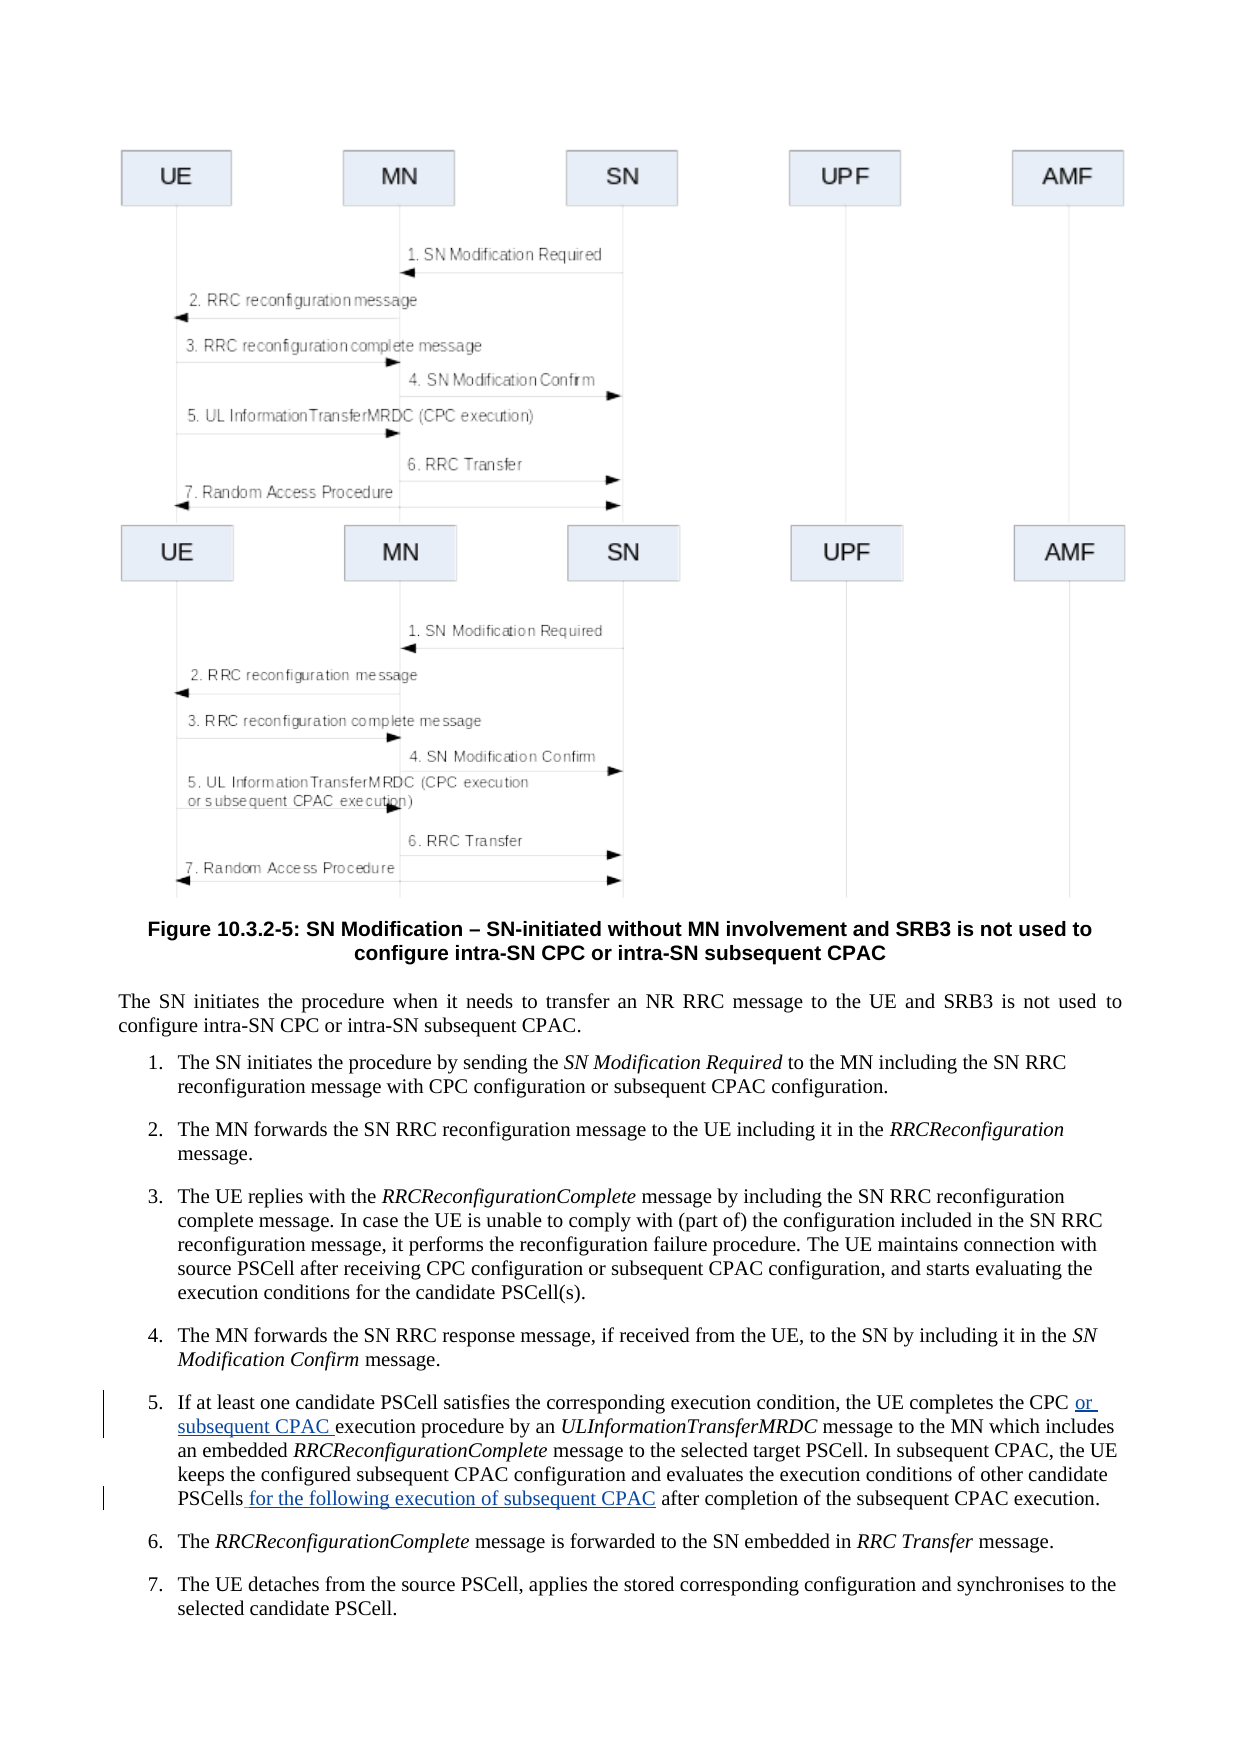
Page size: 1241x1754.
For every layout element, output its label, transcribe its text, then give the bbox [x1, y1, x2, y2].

text 6. The RRCReconfigurationComplete message is forwarded to the SN embedded in RRC Transfer message. [148, 1529, 1122, 1553]
text 5. If at least one candidate PSCell satisfies the corresponding execution condition, the UE completes the CPC execution procedure by an ULInformationTransferMRDC message to the MN which includes an embedded RRCReconfigurationComplete message to the selected target PSCell. In subsequent CPAC, the UE keeps the configured subsequent CPAC configuration and evaluates the execution conditions of other candidate PSCells after completion of the subsequent CPAC execution. [148, 1390, 1122, 1510]
text 3. The UE replies with the RRCReconfigurationComplete message by including the SN RRC reconfiguration complete message. In case the UE is unable to comply with (part of) the configuration included in the SN RRC reconfiguration message, it performs the reconfiguration failure procedure. The UE maintains connection with source PSCell after receiving CPC configuration or subsequent CPAC configuration, and starts evaluating the execution conditions for the candidate PSCell(s). [148, 1184, 1122, 1304]
text 7. The UE detaches from the source PSCell, applies the stored corresponding configuration and synchronises to the selected candidate PSCell. [148, 1572, 1122, 1620]
text 2. The MN forwards the SN RRC reconfiguration message to the UE including it in the RRCReconfiguration message. [148, 1117, 1122, 1165]
text 4. The MN forwards the SN RRC response message, if received from the UE, to the SN by including it in the SN Modification Confirm message. [148, 1323, 1122, 1371]
text Figure 10.3.2-5: SN Modification – SN-initiated without MN involvement and SRB3 is not used to configure intra-SN CPC or intra-SN subsequent CPAC [118, 916, 1122, 964]
text The SN initiates the procedure when it needs to transfer an NR RRC message to the UE and SRB3 is not used to configure intra-SN CPC or intra-SN subsequent CPAC. [118, 989, 1122, 1037]
text 1. The SN initiates the procedure by sending the SN Modification Required to the MN including the SN RRC reconfiguration message with CPC configuration or subsequent CPAC configuration. [148, 1050, 1122, 1098]
